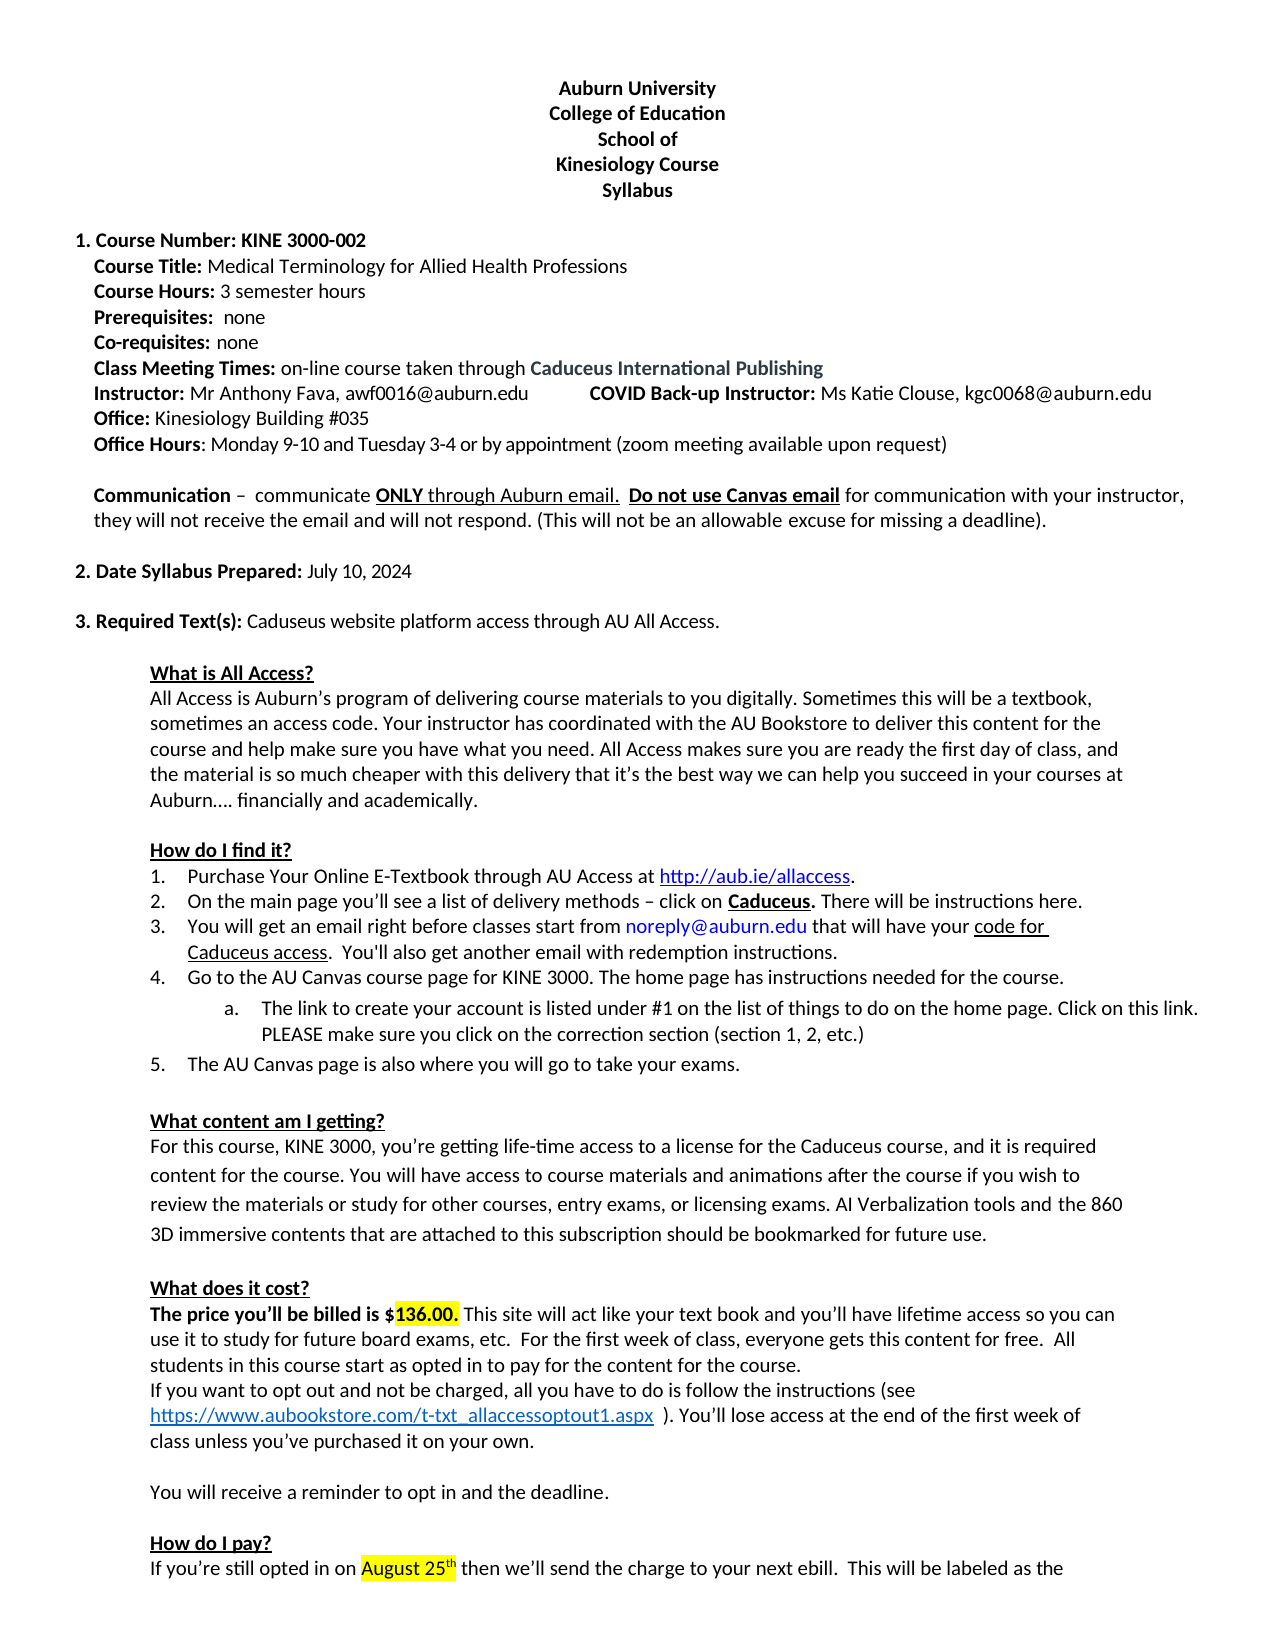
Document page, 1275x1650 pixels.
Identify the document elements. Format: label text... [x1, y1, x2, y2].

text Course Hours: 3 semester hours [94, 278, 1219, 304]
text Co-requisites: none [94, 329, 1219, 354]
text Office Hours: Monday 9-10 and Tuesday 3-4 or by appointment (zoom meeting available upon request) [94, 431, 1219, 456]
subtitle What does it cost? [150, 1275, 1219, 1301]
list Purchase Your Online E-Textbook through AU Access at http://aub.ie/allaccess. [150, 863, 1127, 888]
subtitle Auburn University College of Education School of Kinesiology Course Syllabus [546, 75, 729, 202]
subtitle How do I pay? [150, 1530, 1219, 1555]
text Course Title: Medical Terminology for Allied Health Professions [94, 253, 1219, 278]
text You will receive a reminder to opt in and the deadline. [150, 1479, 1219, 1504]
subtitle How do I find it? [150, 838, 1219, 863]
text Instructor: Mr Anthony Fava, awf0016@auburn.edu COVID Back-up Instructor: Ms Katie Clouse, kgc0068@auburn.edu [94, 380, 1219, 405]
text Class Meeting Times: on-line course taken through Caduceus International Publishing [94, 355, 1219, 380]
text The price you’ll be billed is $136.00. This site will act like your text book and you’ll have lifetime access so you can use it to study for future board exams, etc. For the first week of class, everyone gets this content for free. All students in this course start as opted in to pay for the content for the course. [150, 1301, 1131, 1377]
text Prerequisites: none [94, 304, 1219, 329]
list Date Syllabus Prepared: July 10, 2024 [75, 558, 1219, 583]
text Office: Kinesiology Building #035 [94, 405, 1219, 431]
list Required Text(s): Caduseus website platform access through AU All Access. [75, 609, 1219, 634]
subtitle The link to create your account is listed under #1 on the list of things to do on the home page. Click on this link. PLEASE make sure you click on the correction section (section 1, 2, etc.) [224, 995, 1219, 1046]
subtitle What is All Access? [150, 660, 1219, 685]
text All Access is Auburn’s program of delivering course materials to you digitally. Sometimes this will be a textbook, sometimes an access code. Your instructor has coordinated with the AU Bookstore to deliver this content for the course and help make sure you have what you need. All Access makes sure you are ready the first day of class, and the material is so much cheaper with this delivery that it’s the best way we can help you succeed in your courses at Auburn…. financially and academically. [150, 685, 1127, 812]
list You will get an email right before classes start from noreply@auburn.edu that will have your code for Caduceus access. You'll also get another email with redemption instructions. [150, 914, 1127, 964]
text For this course, KINE 3000, you’re getting life-time access to a license for the Caduceus course, and it is required content for the course. You will have access to course materials and animations after the course if you wish to review the materials or study for other courses, entry exams, or licensing exams. AI Verbalization tools and the 860 3D immersive contents that are attached to this subscription should be bookmarked for future use. [150, 1133, 1127, 1246]
list Go to the AU Canvas course page for KINE 3000. The home page has instructions needed for the course. [150, 964, 1127, 990]
subtitle The AU Canvas page is also where you will go to take your exams. [150, 1052, 1219, 1077]
text If you want to opt out and not be charged, all you have to do is follow the instructions (see https://www.aubookstore.com/t-txt_allaccessoptout1.aspx ). You’ll lose access at the end of the first week of class unless you’ve purchased it on your own. [150, 1377, 1082, 1453]
list Course Number: KINE 3000-002 [75, 227, 1219, 253]
text If you’re still opted in on August 25th then we’ll send the charge to your next ebill. This will be labeled as the [456, 1555, 1219, 1580]
subtitle What content am I getting? [150, 1108, 1219, 1133]
text Communication – communicate ONLY through Auburn email. Do not use Canvas email for communication with your instructor, they will not receive the email and will not respond. (This will not be an allowable excuse for missing a deadline). [94, 482, 1219, 533]
list On the main page you’ll see a list of delivery methods – click on Caduceus. There will be instructions here. [150, 888, 1127, 914]
